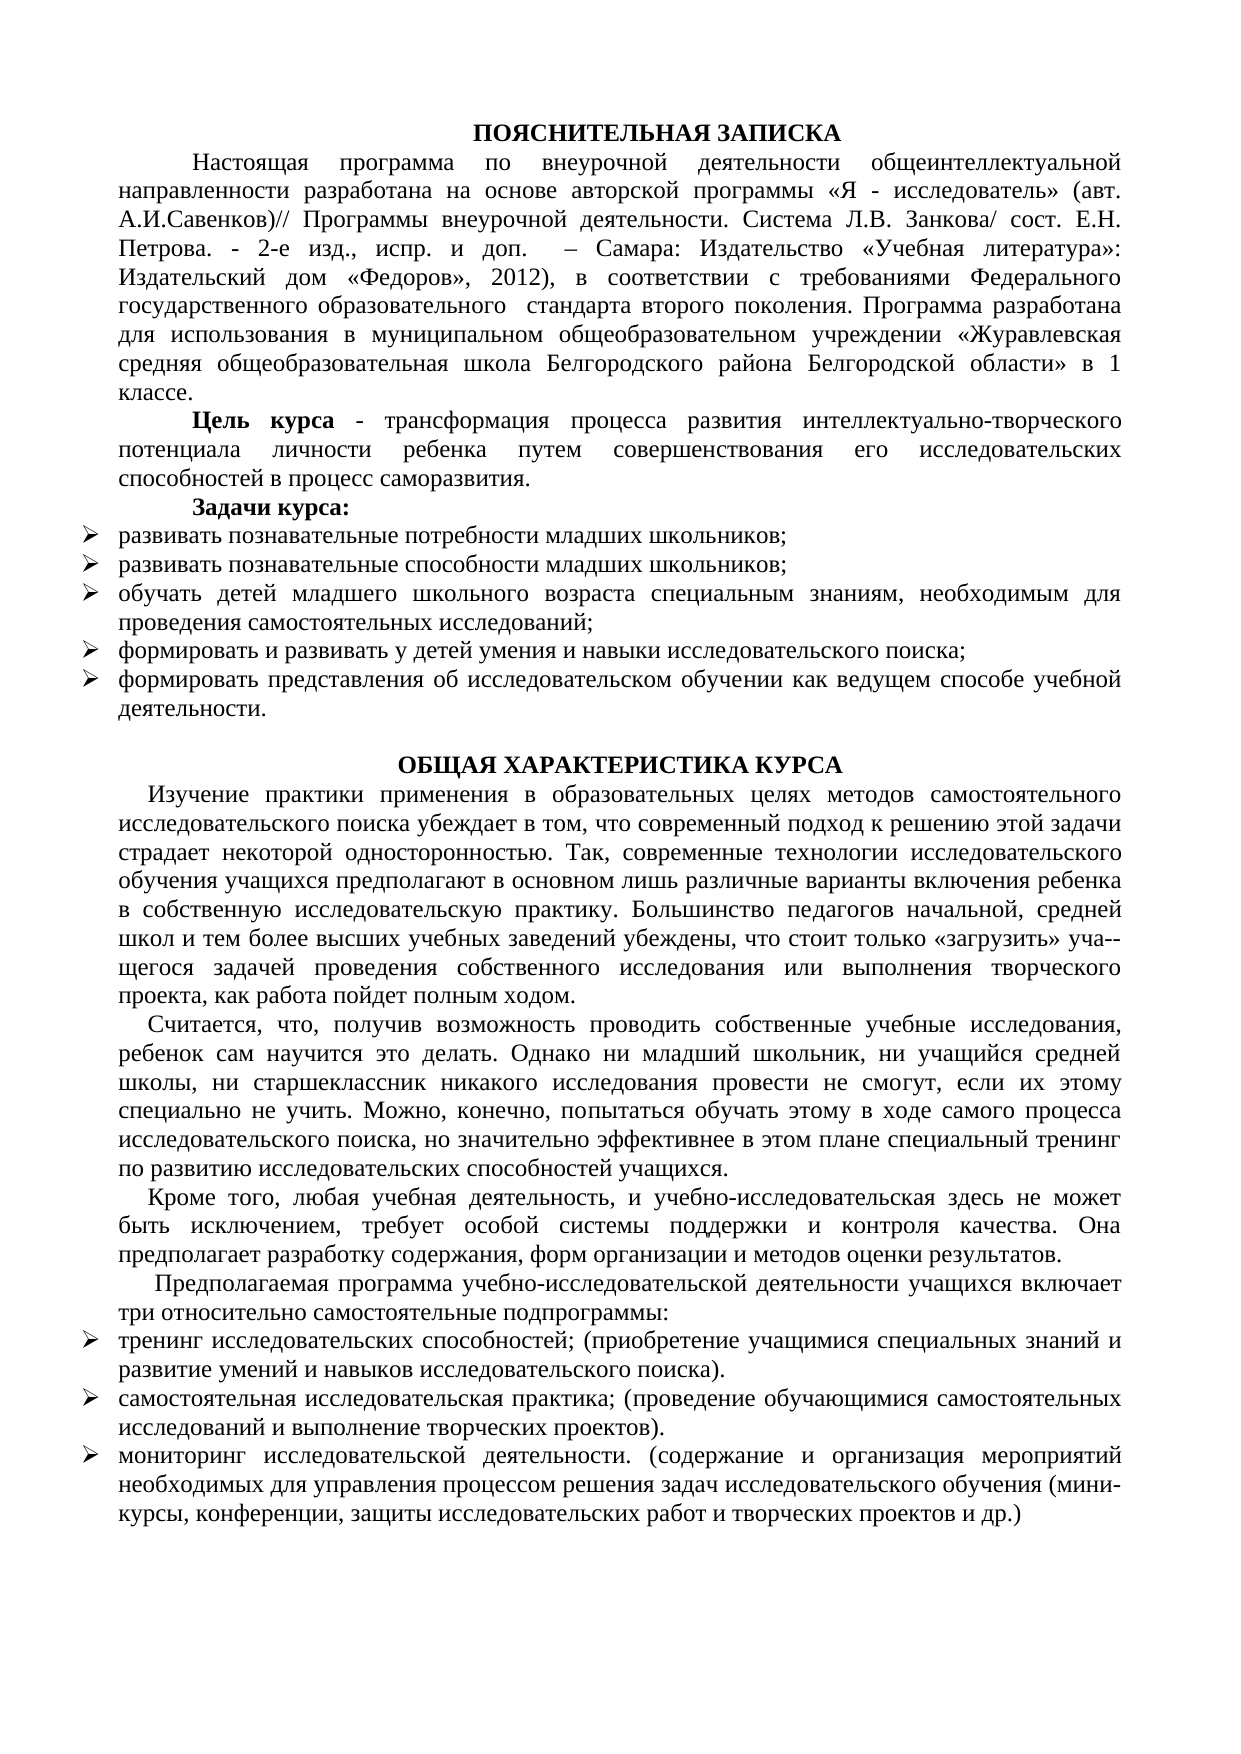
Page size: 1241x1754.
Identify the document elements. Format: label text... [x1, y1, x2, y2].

list мониторинг исследовательской деятельности. (содержание и организация мероприятий необходимых для управления процессом решения задач исследовательского обучения (мини-курсы, конференции, защиты исследовательских работ и творческих проектов и др.) [81, 1441, 1122, 1527]
list формировать и развивать у детей умения и навыки исследовательского поиска; [81, 636, 1122, 664]
text Предполагаемая программа учебно-исследовательской деятельности учащихся включает три относительно самостоятельные подпрограммы: [118, 1268, 1122, 1326]
text Считается, что, получив возможность проводить собственные учебные исследования, ребенок сам научится это делать. Однако ни младший школьник, ни учащийся средней школы, ни старшеклассник никакого исследования провести не смогут, если их этому специально не учить. Можно, конечно, попытаться обучать этому в ходе самого процесса исследовательского поиска, но значительно эффективнее в этом плане специальный тренинг по развитию исследовательских способностей учащихся. [118, 1009, 1122, 1182]
list развивать познавательные способности младших школьников; [81, 549, 1122, 578]
text ОБЩАЯ ХАРАКТЕРИСТИКА КУРСА [118, 751, 1122, 779]
list развивать познавательные потребности младших школьников; [81, 521, 1122, 549]
text Изучение практики применения в образовательных целях методов самостоятельного исследовательского поиска убеждает в том, что современный подход к решению этой задачи страдает некоторой односторонностью. Так, современные технологии исследовательского обучения учащихся предполагают в основном лишь различные варианты включения ребенка в собственную исследовательскую практику. Большинство педагогов начальной, средней школ и тем более высших учебных заведений убеждены, что стоит только «загрузить» уча-- щегося задачей проведения собственного исследования или выполнения творческого проекта, как работа пойдет полным ходом. [118, 779, 1122, 1009]
list тренинг исследовательских способностей; (приобретение учащимися специальных знаний и развитие умений и навыков исследовательского поиска). [81, 1326, 1122, 1383]
text Цель курса - трансформация процесса развития интеллектуально-творческого потенциала личности ребенка путем совершенствования его исследовательских способностей в процесс саморазвития. [118, 406, 1122, 492]
text ПОЯСНИТЕЛЬНАЯ ЗАПИСКА [118, 118, 1122, 147]
text Задачи курса: [118, 492, 1122, 521]
text Кроме того, любая учебная деятельность, и учебно-исследовательская здесь не может быть исключением, требует особой системы поддержки и контроля качества. Она предполагает разработку содержания, форм организации и методов оценки результатов. [118, 1182, 1122, 1268]
list формировать представления об исследовательском обучении как ведущем способе учебной деятельности. [81, 664, 1122, 722]
list обучать детей младшего школьного возраста специальным знаниям, необходимым для проведения самостоятельных исследований; [81, 578, 1122, 636]
list самостоятельная исследовательская практика; (проведение обучающимися самостоятельных исследований и выполнение творческих проектов). [81, 1383, 1122, 1441]
text Настоящая программа по внеурочной деятельности общеинтеллектуальной направленности разработана на основе авторской программы «Я - исследователь» (авт. А.И.Савенков)// Программы внеурочной деятельности. Система Л.В. Занкова/ сост. Е.Н. Петрова. - 2-е изд., испр. и доп. – Самара: Издательство «Учебная литература»: Издательский дом «Федоров», 2012), в соответствии с требованиями Федерального государственного образовательного стандарта второго поколения. Программа разработана для использования в муниципальном общеобразовательном учреждении «Журавлевская средняя общеобразовательная школа Белгородского района Белгородской области» в 1 классе. [118, 147, 1122, 406]
